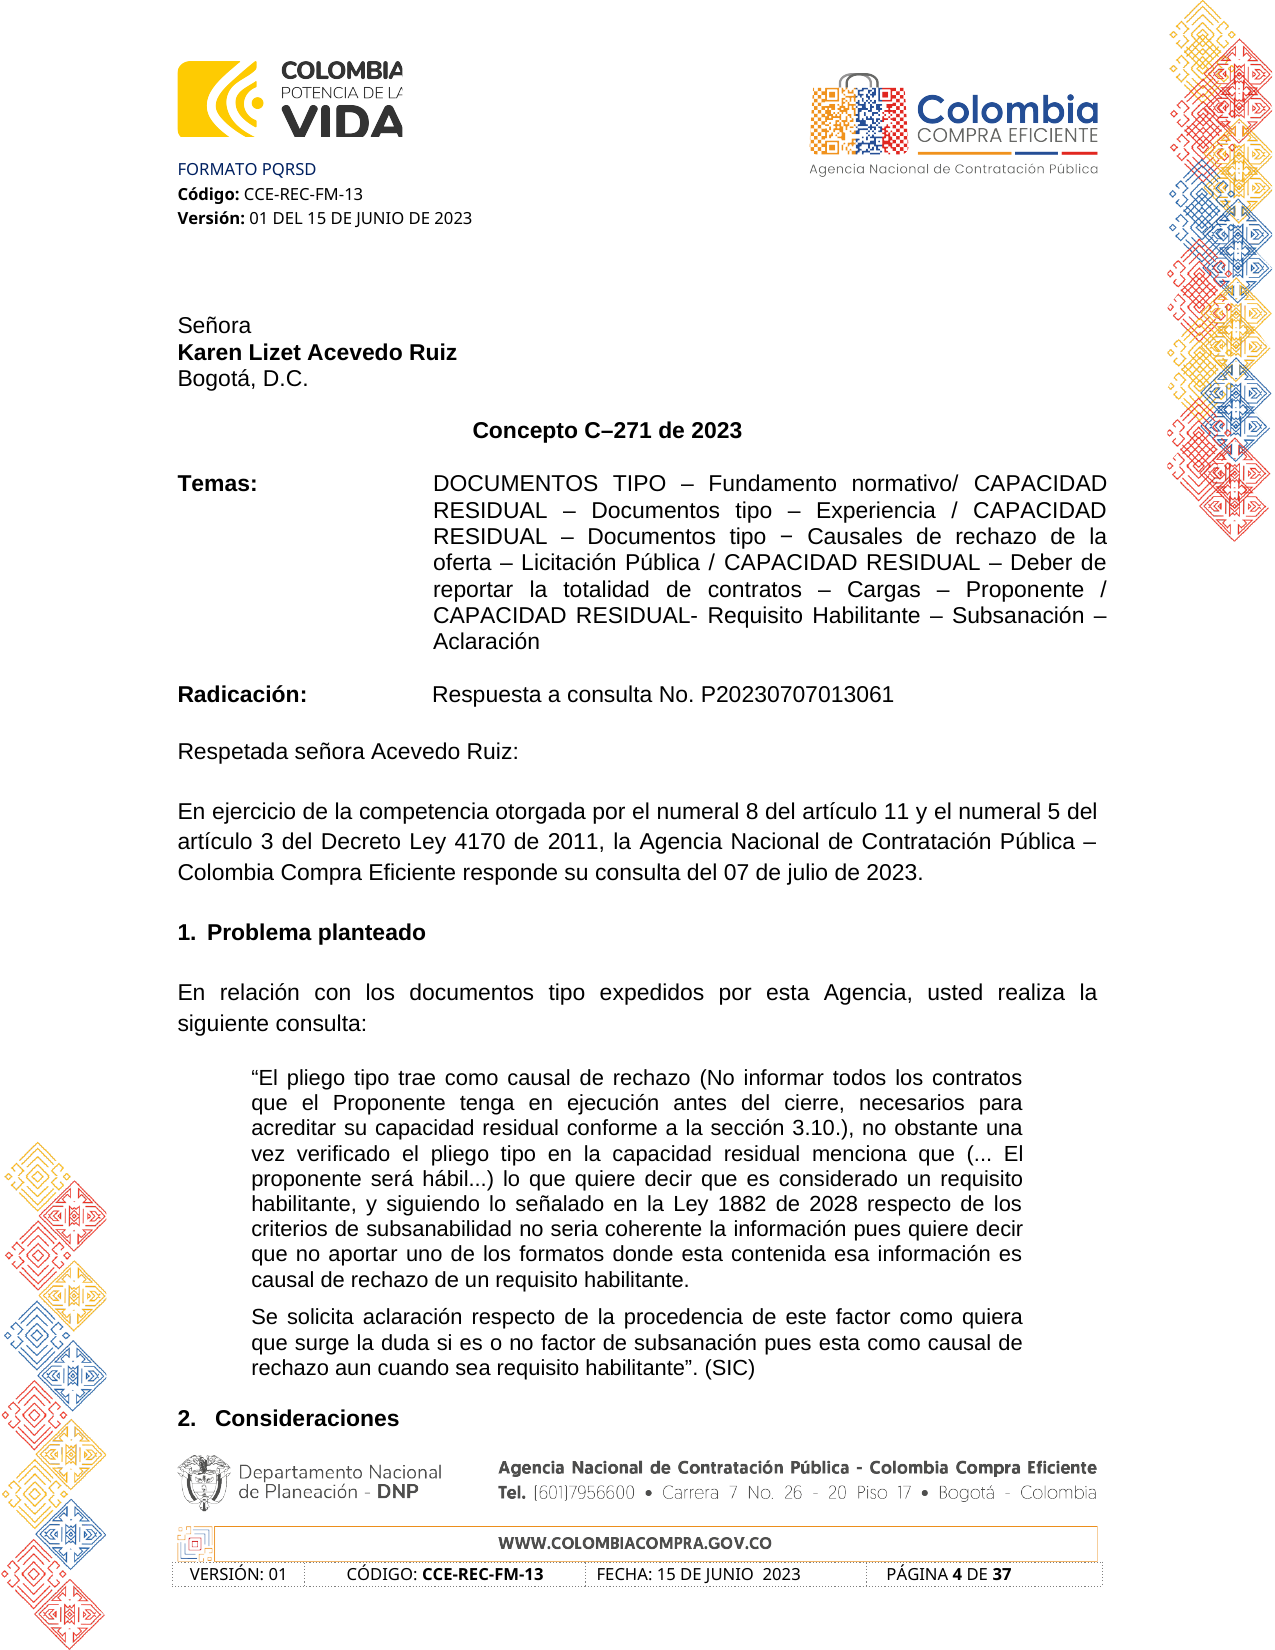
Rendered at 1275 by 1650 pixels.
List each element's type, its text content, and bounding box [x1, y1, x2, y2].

text En relación con los documentos tipo expedidos por esta Agencia, usted realiza la siguiente consulta: [177, 979, 1098, 1036]
picture [809, 73, 1098, 177]
text En ejercicio de la competencia otorgada por el numeral 8 del artículo 11 y el numeral 5 del artículo 3 del Decreto Ley 4170 de 2011, la Agencia Nacional de Contratación Pública – Colombia Compra Eficiente responde su consulta del 07 de julio de 2023. [177, 798, 1098, 885]
text Señora [177, 312, 1098, 338]
picture [1165, 0, 1272, 539]
table_cell Respuesta a consulta No. P20230707013061 [432, 655, 1107, 707]
table_header Temas: [177, 470, 432, 655]
picture [177, 1455, 1098, 1562]
text Karen Lizet Acevedo Ruiz [177, 338, 1098, 365]
text Bogotá, D.C. [177, 365, 1098, 391]
picture [0, 1141, 106, 1648]
list Problema planteado [177, 919, 1098, 945]
table_header DOCUMENTOS TIPO – Fundamento normativo/ CAPACIDAD RESIDUAL – Documentos tipo – Experiencia / CAPACIDAD RESIDUAL – Documentos tipo − Causales de rechazo de la oferta – Licitación Pública / CAPACIDAD RESIDUAL – Deber de reportar la totalidad de contratos – Cargas – Proponente / CAPACIDAD RESIDUAL- Requisito Habilitante – Subsanación – Aclaración [432, 470, 1107, 655]
text Concepto C–271 de 2023 [398, 417, 1098, 444]
picture [177, 61, 402, 137]
text Respetada señora Acevedo Ruiz: [177, 738, 1098, 764]
text “El pliego tipo trae como causal de rechazo (No informar todos los contratos que el Proponente tenga en ejecución antes del cierre, necesarios para acreditar su capacidad residual conforme a la sección 3.10.), no obstante una vez verificado el pliego tipo en la capacidad residual menciona que (... El proponente será hábil...) lo que quiere decir que es considerado un requisito habilitante, y siguiendo lo señalado en la Ley 1882 de 2028 respecto de los criterios de subsanabilidad no seria coherente la información pues quiere decir que no aportar uno de los formatos donde esta contenida esa información es causal de rechazo de un requisito habilitante. [251, 1065, 1024, 1292]
table_cell Radicación: [177, 655, 432, 707]
list Consideraciones [177, 1405, 1098, 1431]
text Se solicita aclaración respecto de la procedencia de este factor como quiera que surge la duda si es o no factor de subsanación pues esta como causal de rechazo aun cuando sea requisito habilitante”. (SIC) [251, 1304, 1024, 1380]
